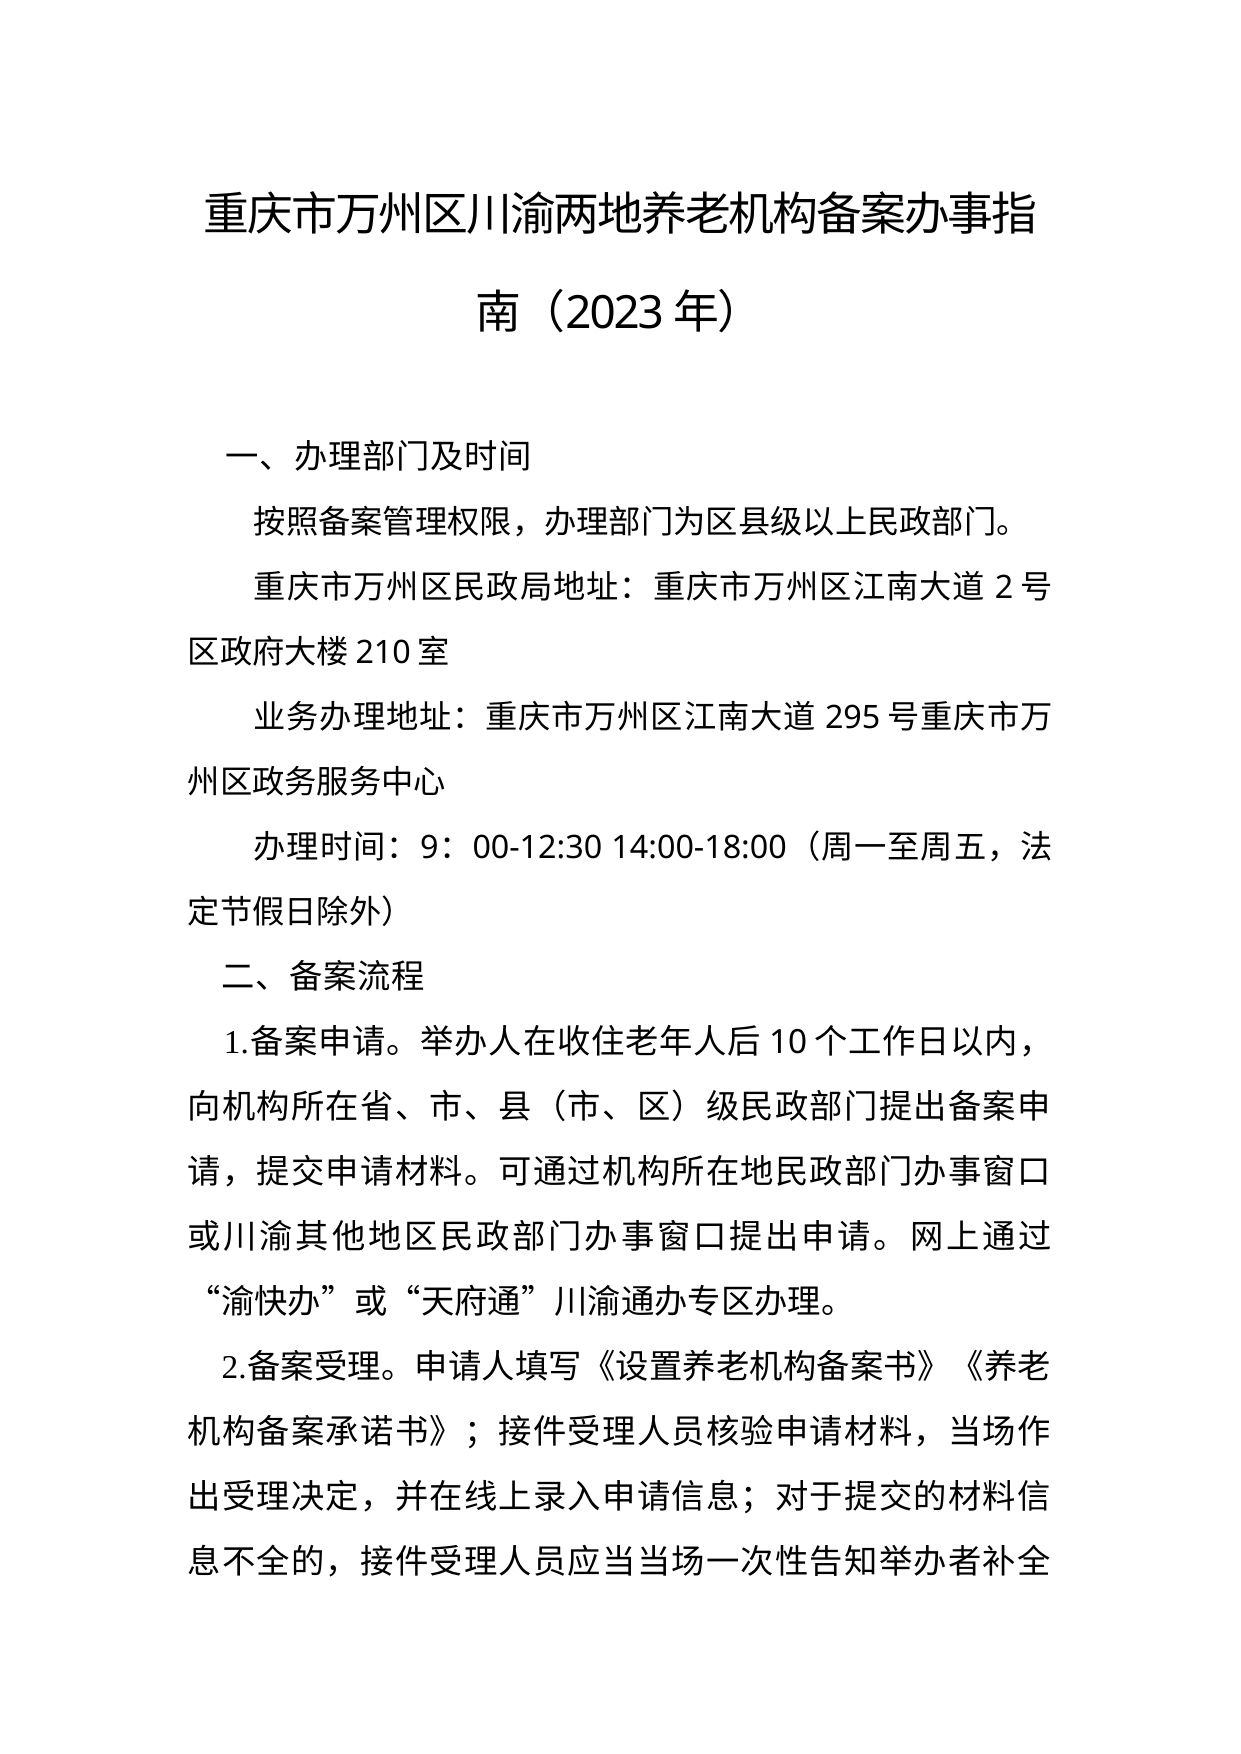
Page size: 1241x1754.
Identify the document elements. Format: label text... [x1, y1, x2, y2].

text 重庆市万州区民政局地址：重庆市万州区江南大道2号区政府大楼210室 [187, 552, 1053, 682]
text 办理时间：9：00-12:30 14:00-18:00（周一至周五，法定节假日除外） [187, 812, 1053, 942]
text 一、办理部门及时间 [187, 422, 1053, 487]
text 重庆市万州区川渝两地养老机构备案办事指南（2023年） [187, 162, 1053, 357]
text 1.备案申请。举办人在收住老年人后10个工作日以内，向机构所在省、市、县（市、区）级民政部门提出备案申请，提交申请材料。可通过机构所在地民政部门办事窗口或川渝其他地区民政部门办事窗口提出申请。网上通过“渝快办”或“天府通”川渝通办专区办理。 [187, 1007, 1053, 1332]
text 二、备案流程 [187, 942, 1053, 1007]
text 业务办理地址：重庆市万州区江南大道295号重庆市万州区政务服务中心 [187, 682, 1053, 812]
text 按照备案管理权限，办理部门为区县级以上民政部门。 [187, 487, 1053, 552]
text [187, 1332, 1053, 1592]
